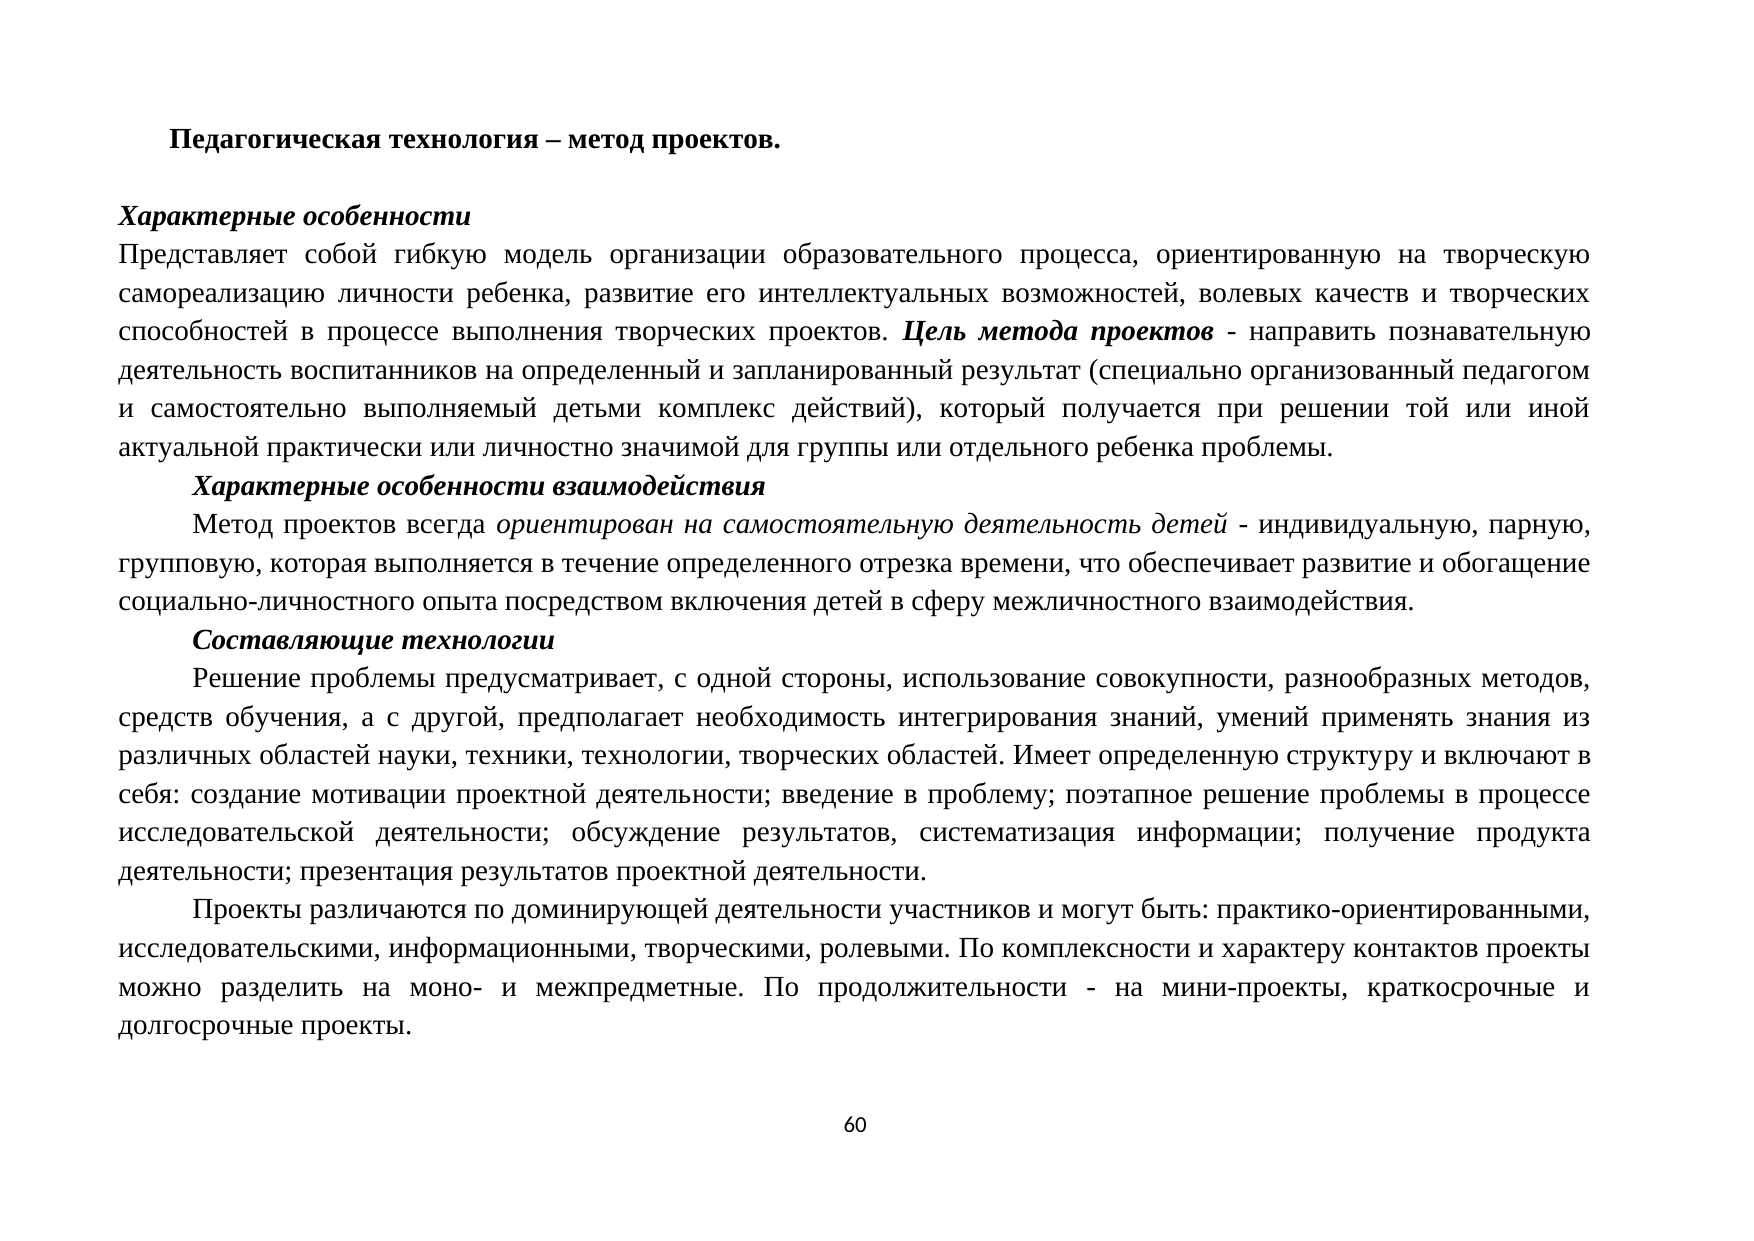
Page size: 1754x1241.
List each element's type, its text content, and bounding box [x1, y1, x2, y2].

text Характерные особенности взаимодействия [118, 468, 1592, 501]
text Проекты различаются по доминирующей деятельности участников и могут быть: практико-ориентированными, исследовательскими, информационными, творческими, ролевыми. По комплексности и характеру контактов проекты можно разделить на моно- и межпредметные. По продолжительности - на мини-проекты, краткосрочные и долгосрочные проекты. [118, 892, 1592, 1041]
text Педагогическая технология – метод проектов. [118, 121, 1592, 154]
text Характерные особенности [118, 198, 1592, 231]
text Представляет собой гибкую модель организации образовательного процесса, ориентированную на творческую самореализацию личности ребенка, развитие его интеллектуальных возможностей, волевых качеств и творческих способностей в процессе выполнения творческих проектов. Цель метода проектов - направить познавательную деятельность воспитанников на определенный и запланированный результат (специально организованный педагогом и самостоятельно выполняемый детьми комплекс действий), который получается при решении той или иной актуальной практически или личностно значимой для группы или отдельного ребенка проблемы. [118, 236, 1592, 463]
text Метод проектов всегда ориентирован на самостоятельную деятельность детей - индивидуальную, парную, групповую, которая выполняется в течение определенного отрезка времени, что обеспечивает развитие и обогащение социально-личностного опыта посредством включения детей в сферу межличностного взаимодействия. [118, 506, 1592, 617]
text Решение проблемы предусматривает, с одной стороны, использование совокупности, разнообразных методов, средств обучения, а с другой, предполагает необходимость интегрирования знаний, умений применять знания из различных областей науки, техники, технологии, творческих областей. Имеет определенную структуру и включают в себя: создание мотивации проектной деятельности; введение в проблему; поэтапное решение проблемы в процессе исследовательской деятельности; обсуждение результатов, систематизация информации; получение продукта деятельности; презентация результатов проектной деятельности. [118, 660, 1592, 887]
text Составляющие технологии [118, 622, 1592, 655]
